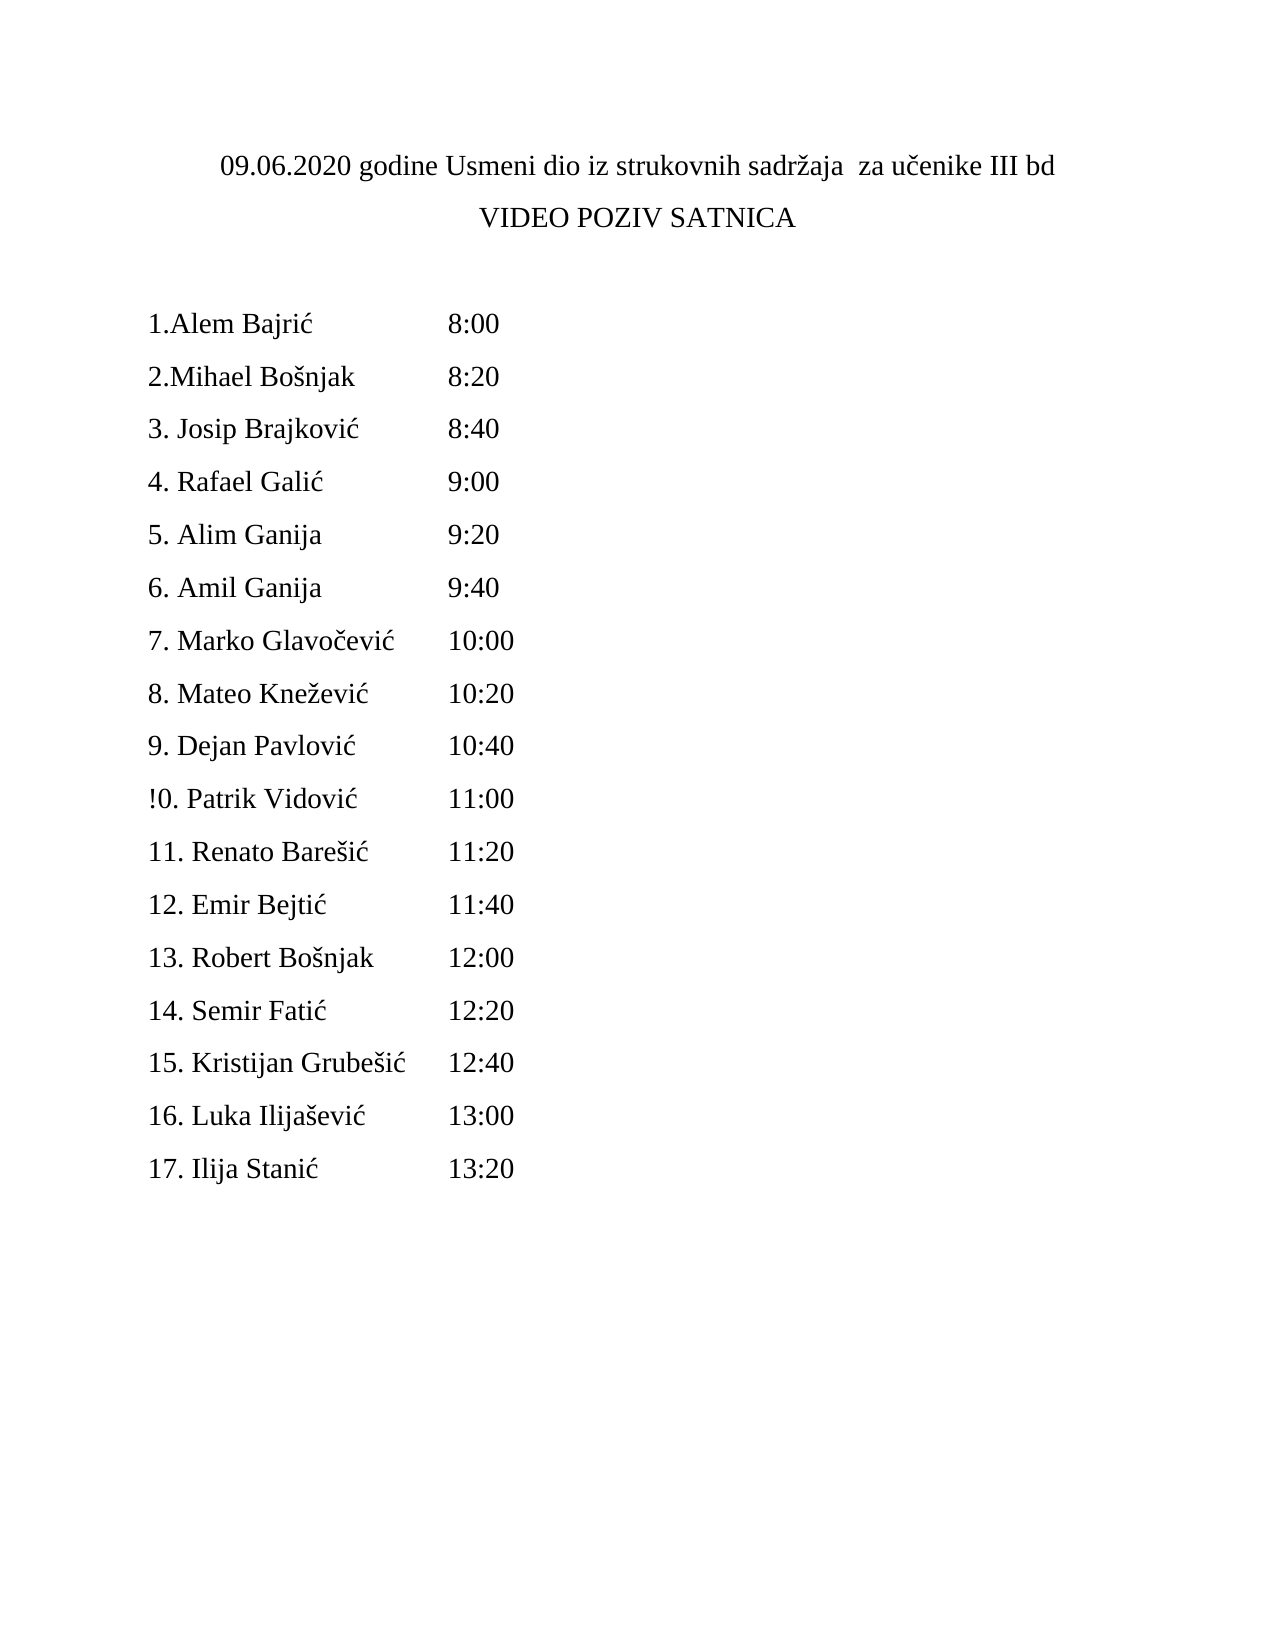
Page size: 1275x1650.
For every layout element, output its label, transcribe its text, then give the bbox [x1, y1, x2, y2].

text 17. Ilija Stanić 13:20 [148, 1151, 1127, 1184]
text 09.06.2020 godine Usmeni dio iz strukovnih sadržaja za učenike III bd [148, 148, 1127, 181]
text 16. Luka Ilijašević 13:00 [148, 1098, 1127, 1132]
text 4. Rafael Galić 9:00 [148, 464, 1127, 498]
text 11. Renato Barešić 11:20 [148, 834, 1127, 868]
text 14. Semir Fatić 12:20 [148, 993, 1127, 1026]
text 13. Robert Bošnjak 12:00 [148, 940, 1127, 973]
text 7. Marko Glavočević 10:00 [148, 623, 1127, 656]
text 5. Alim Ganija 9:20 [148, 517, 1127, 551]
text 8. Mateo Knežević 10:20 [148, 676, 1127, 709]
text 3. Josip Brajković 8:40 [148, 412, 1127, 445]
text 2.Mihael Bošnjak 8:20 [148, 359, 1127, 392]
text 9. Dejan Pavlović 10:40 [148, 728, 1127, 762]
text VIDEO POZIV SATNICA [148, 200, 1127, 234]
text 6. Amil Ganija 9:40 [148, 570, 1127, 604]
text !0. Patrik Vidović 11:00 [148, 781, 1127, 815]
text 12. Emir Bejtić 11:40 [148, 887, 1127, 921]
text 1.Alem Bajrić 8:00 [148, 306, 1127, 339]
text 15. Kristijan Grubešić 12:40 [148, 1045, 1127, 1079]
